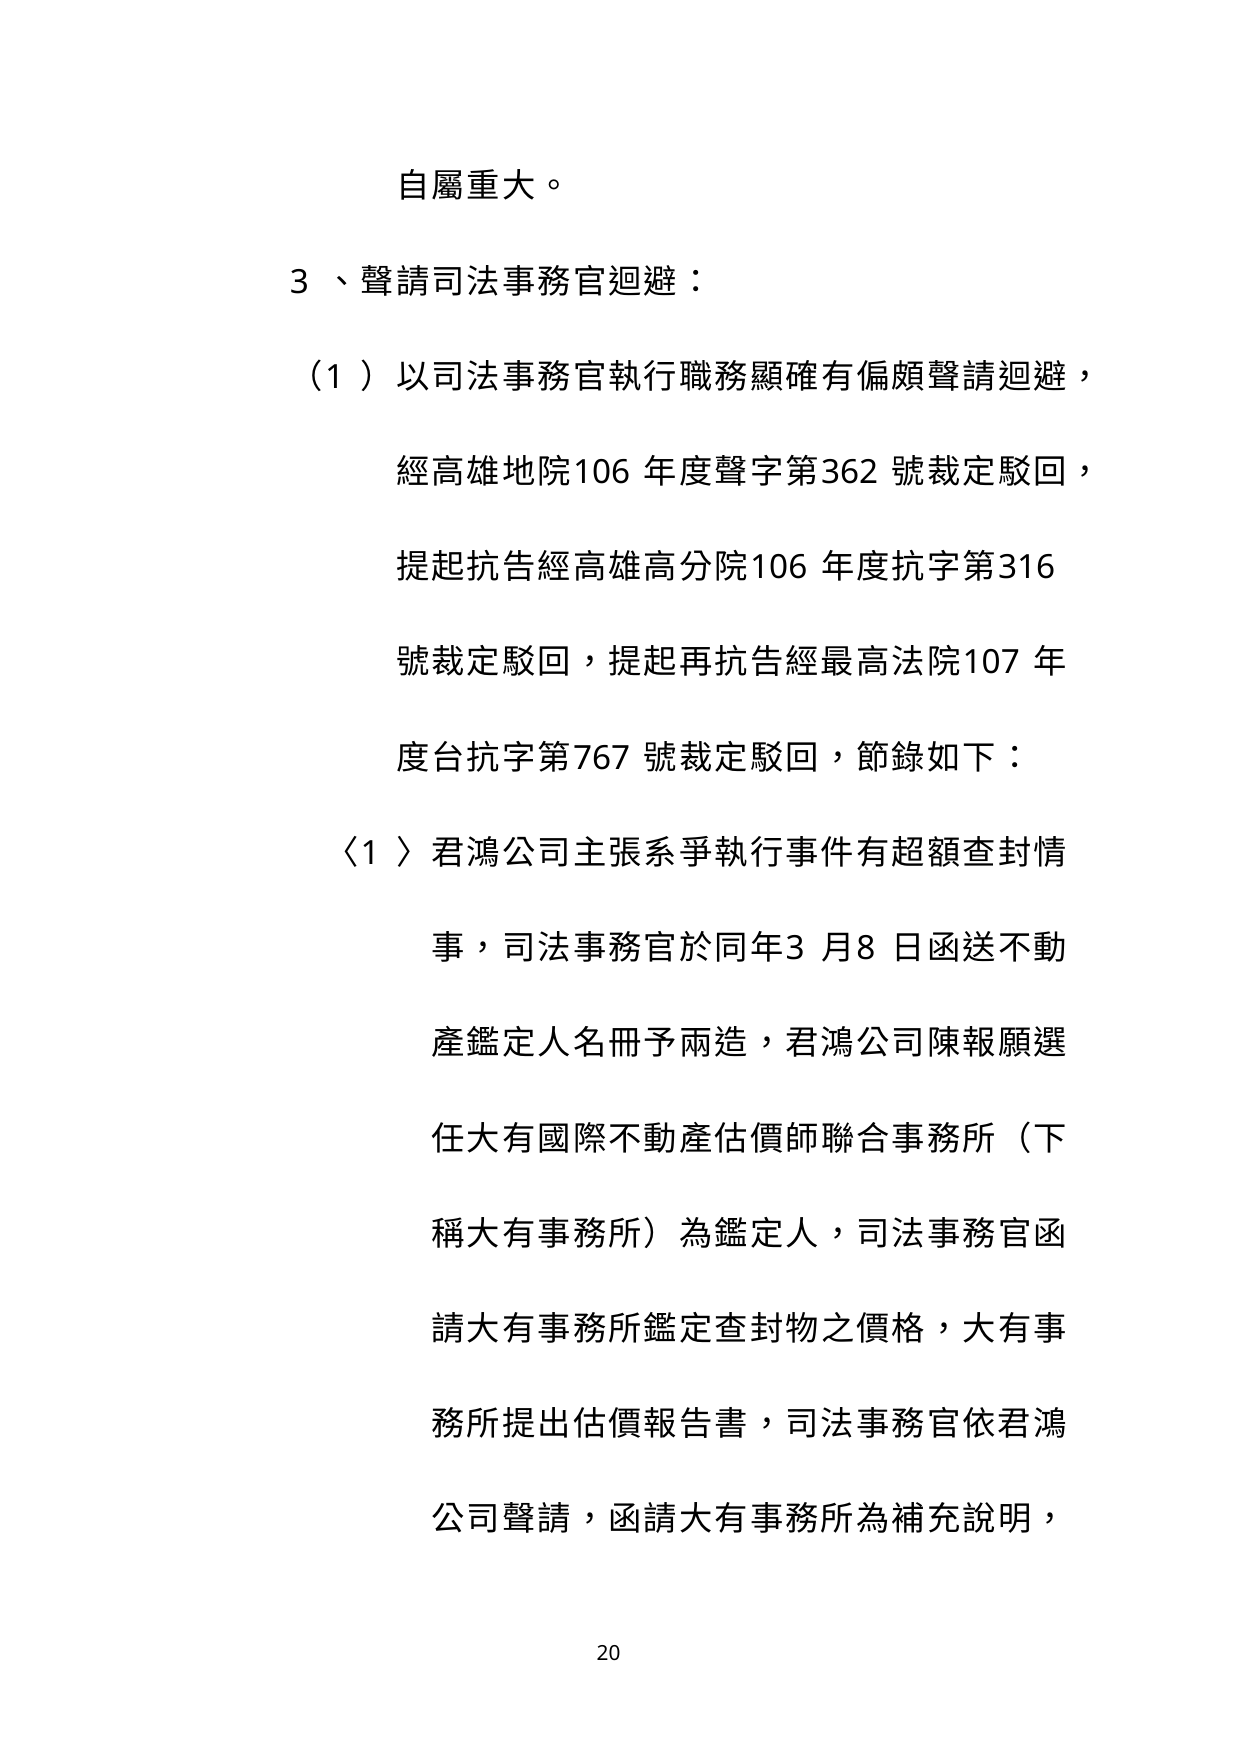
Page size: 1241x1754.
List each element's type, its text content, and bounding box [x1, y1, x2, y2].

subtitle 聲請司法事務官迴避： [272, 231, 1069, 326]
subtitle 以司法事務官執行職務顯確有偏頗聲請迴避，經高雄地院106年度聲字第362號裁定駁回，提起抗告經高雄高分院106年度抗字第316號裁定駁回，提起再抗告經最高法院107年度台抗字第767號裁定駁回，節錄如下： [272, 326, 1069, 802]
